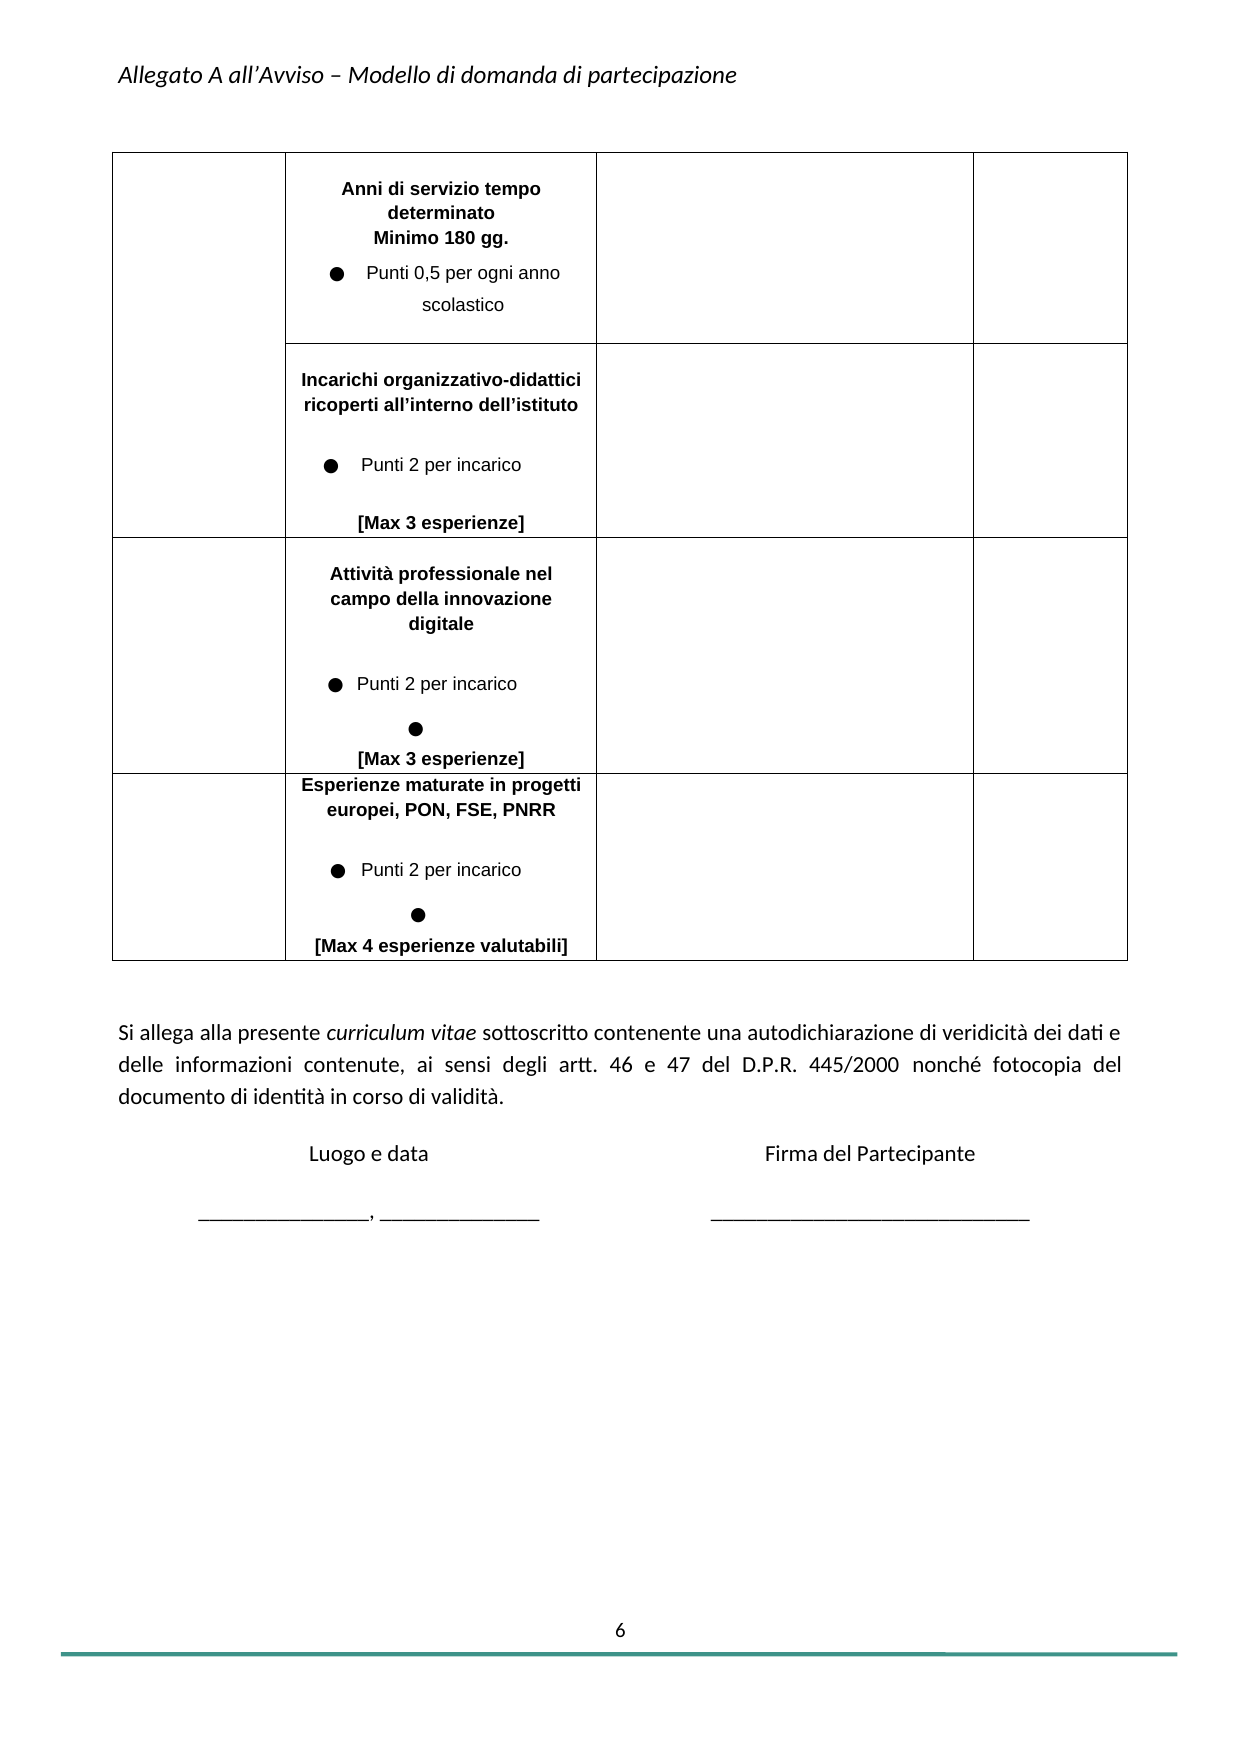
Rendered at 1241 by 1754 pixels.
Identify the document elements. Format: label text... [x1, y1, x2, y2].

table_cell [113, 774, 285, 959]
table_cell [597, 344, 973, 537]
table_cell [113, 153, 285, 537]
table_cell Esperienze maturate in progetti europei, PON, FSE, PNRR Punti 2 per incarico [Max 4 esperienze valutabili] [286, 774, 596, 959]
table_cell [113, 538, 285, 773]
table_cell [597, 153, 973, 343]
table_cell Attività professionale nel campo della innovazione digitale Punti 2 per incarico [Max 3 esperienze] [286, 538, 596, 773]
table_cell [974, 153, 1127, 343]
table_cell [597, 538, 973, 773]
table_cell [974, 538, 1127, 773]
table_cell [974, 344, 1127, 537]
text Si allega alla presente curriculum vitae sottoscritto contenente una autodichiarazione di veridicità dei dati e delle informazioni contenute, ai sensi degli artt. 46 e 47 del D.P.R. 445/2000 nonché fotocopia del documento di identità in corso di validità. [118, 1018, 1122, 1110]
table_cell _______________, ______________ [118, 1184, 619, 1240]
table_cell Anni di servizio tempo determinato Minimo 180 gg. Punti 0,5 per ogni anno scolastico [286, 153, 596, 343]
table_cell Incarichi organizzativo-didattici ricoperti all’interno dell’istituto Punti 2 per incarico [Max 3 esperienze] [286, 344, 596, 537]
table_header Luogo e data [118, 1127, 619, 1183]
table_cell ____________________________ [620, 1184, 1121, 1240]
table_cell [974, 774, 1127, 959]
table_cell [597, 774, 973, 959]
table_header Firma del Partecipante [620, 1127, 1121, 1183]
